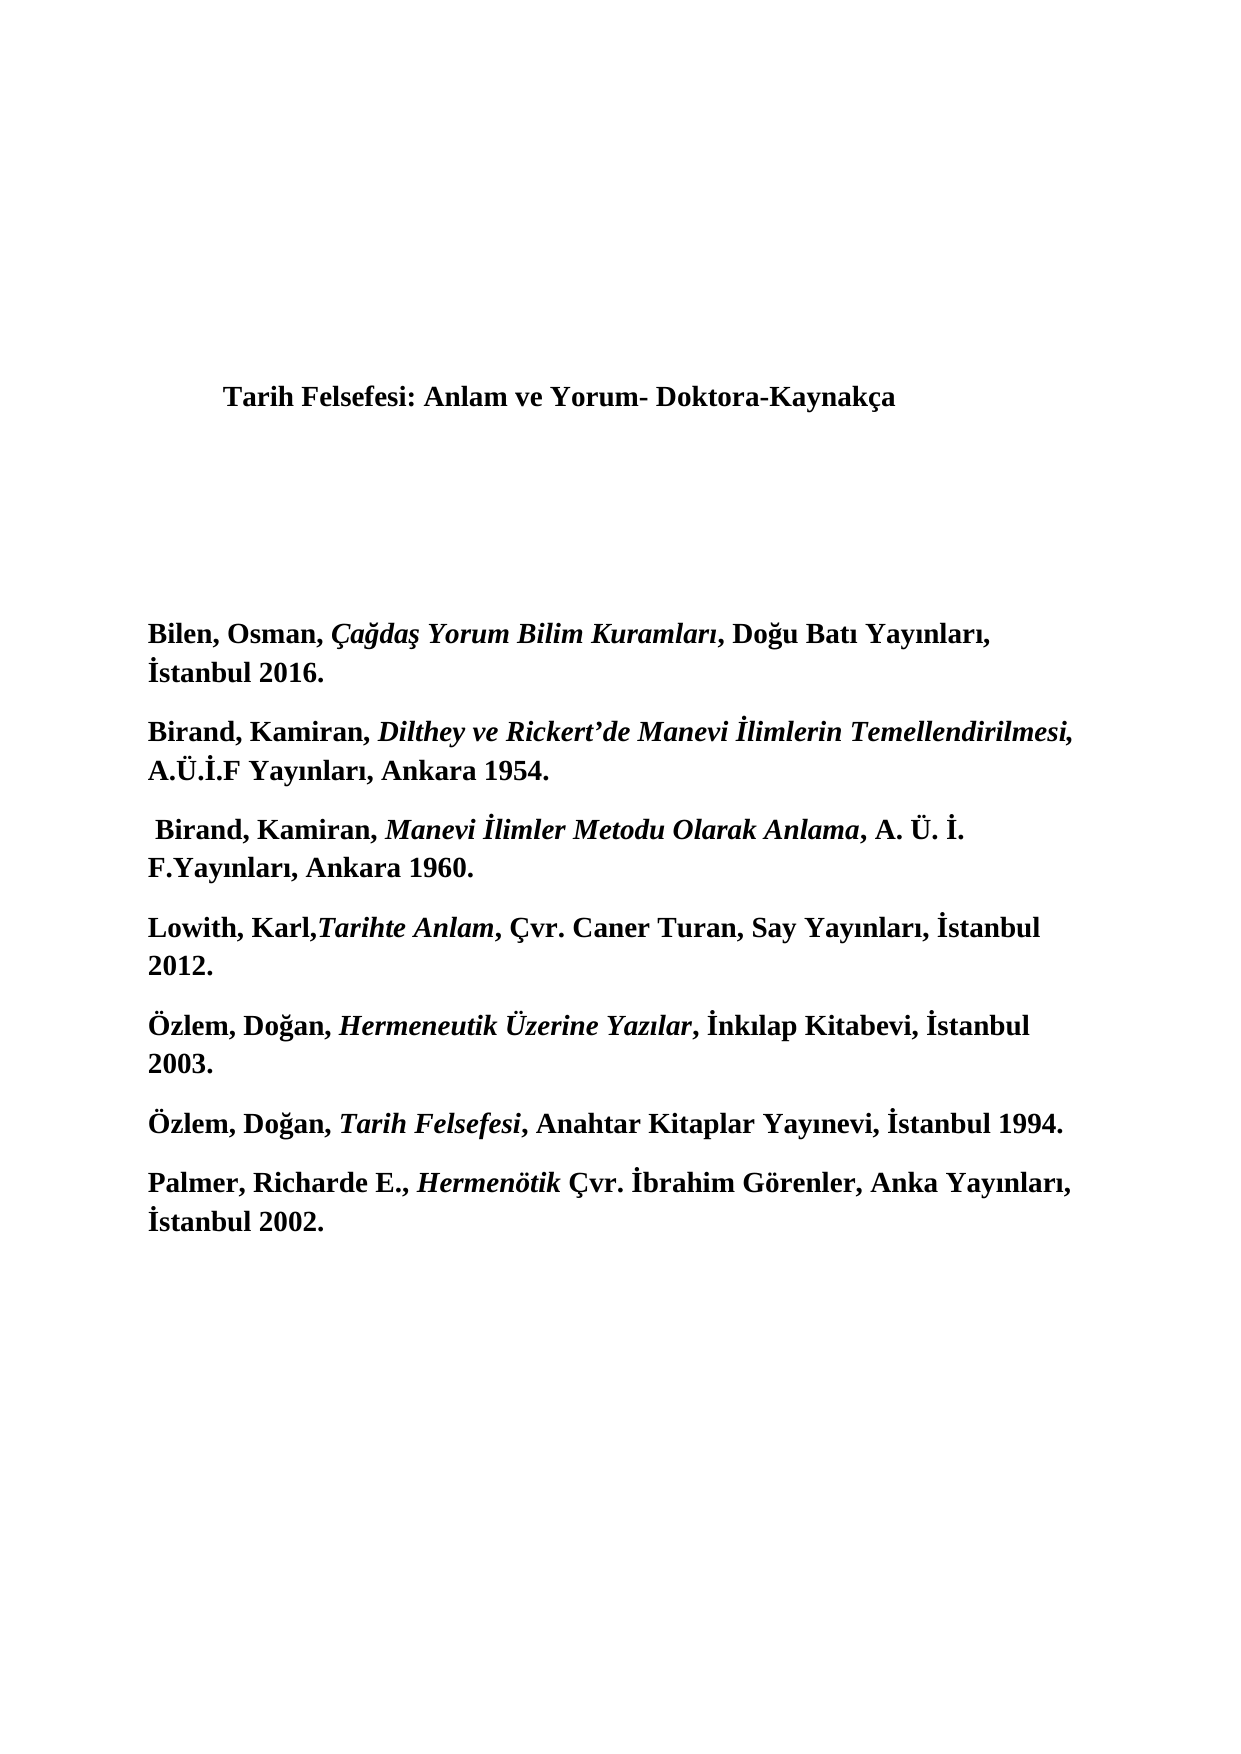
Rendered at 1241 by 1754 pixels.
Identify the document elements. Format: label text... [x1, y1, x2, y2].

list Tarih Felsefesi: Anlam ve Yorum- Doktora-Kaynakça [223, 379, 1093, 412]
text Bilen, Osman, Çağdaş Yorum Bilim Kuramları, Doğu Batı Yayınları, İstanbul 2016. [148, 616, 1093, 688]
text Özlem, Doğan, Hermeneutik Üzerine Yazılar, İnkılap Kitabevi, İstanbul 2003. [148, 1008, 1093, 1080]
text Palmer, Richarde E., Hermenötik Çvr. İbrahim Görenler, Anka Yayınları, İstanbul 2002. [148, 1165, 1093, 1237]
text Birand, Kamiran, Manevi İlimler Metodu Olarak Anlama, A. Ü. İ. F.Yayınları, Ankara 1960. [148, 812, 1093, 884]
text Özlem, Doğan, Tarih Felsefesi, Anahtar Kitaplar Yayınevi, İstanbul 1994. [148, 1106, 1093, 1139]
text Birand, Kamiran, Dilthey ve Rickert’de Manevi İlimlerin Temellendirilmesi, A.Ü.İ.F Yayınları, Ankara 1954. [148, 714, 1093, 786]
text Lowith, Karl,Tarihte Anlam, Çvr. Caner Turan, Say Yayınları, İstanbul 2012. [148, 910, 1093, 982]
